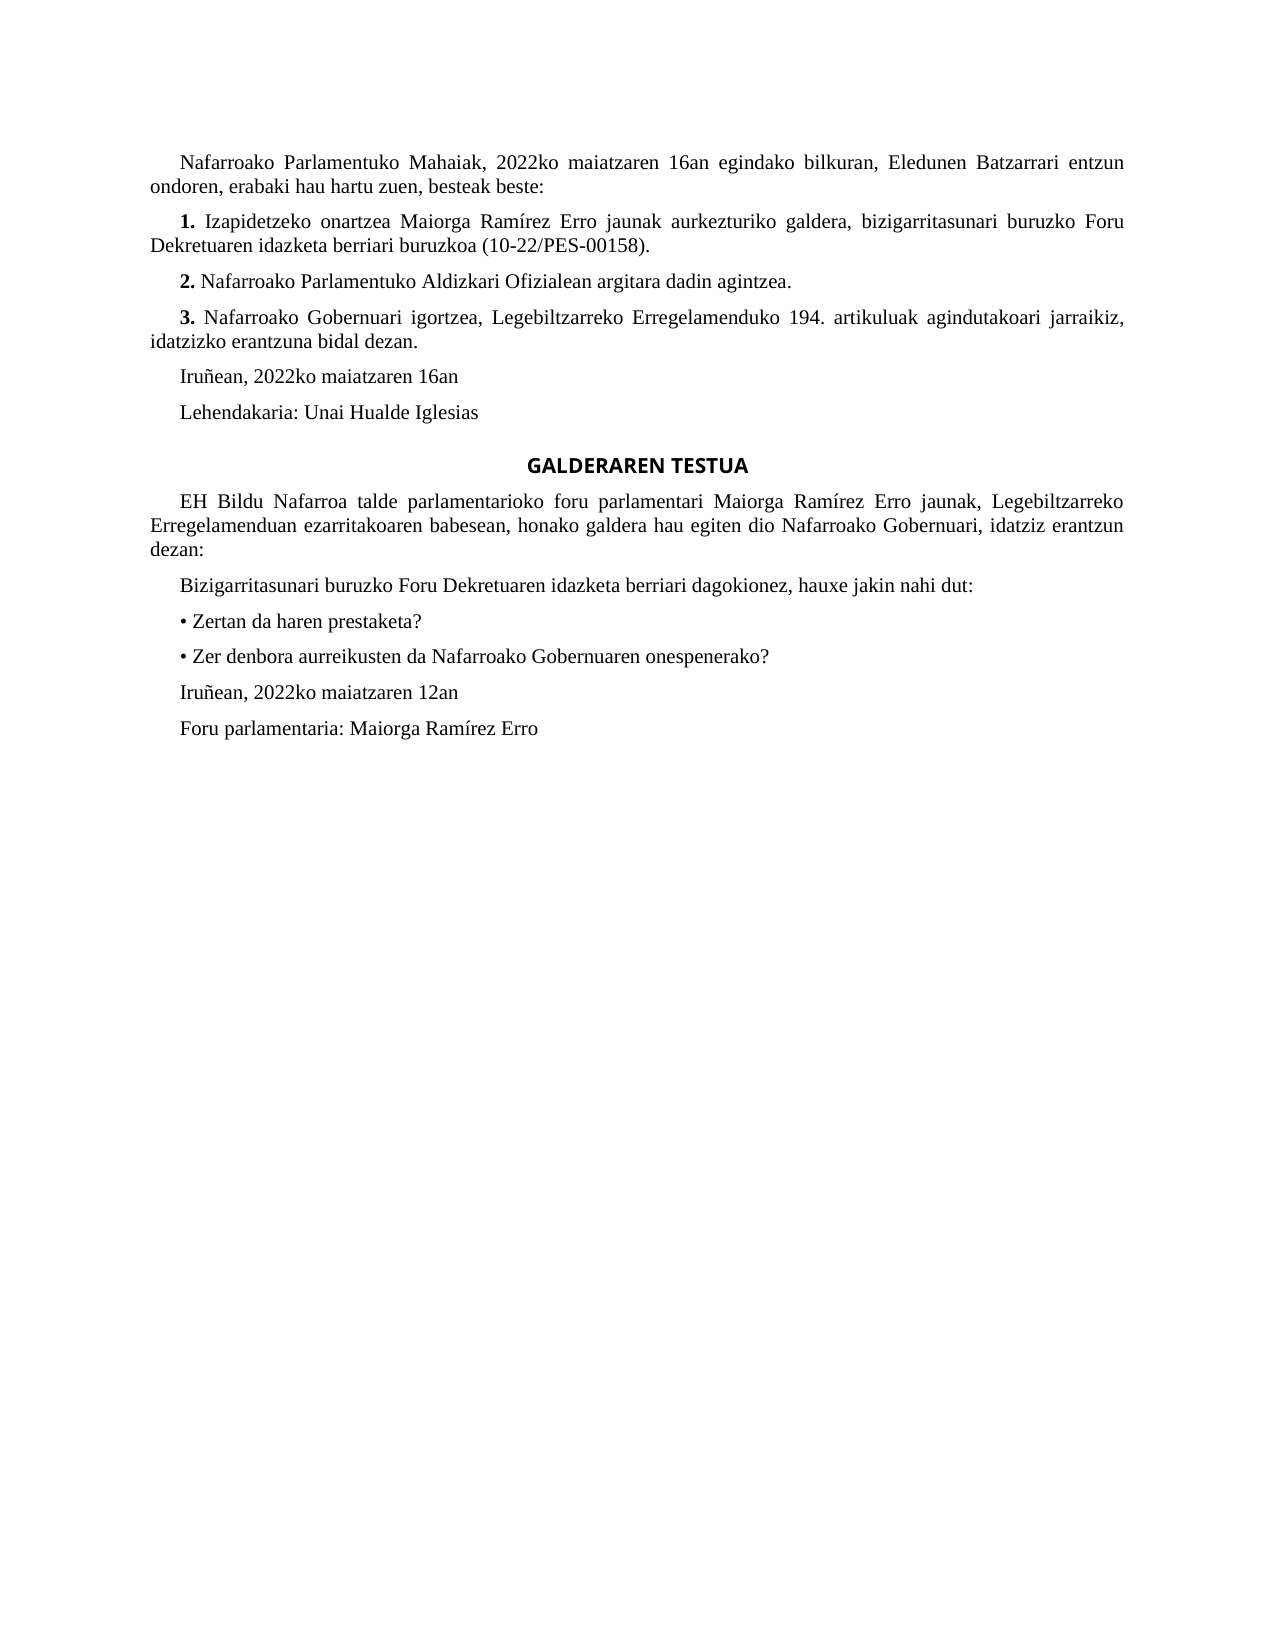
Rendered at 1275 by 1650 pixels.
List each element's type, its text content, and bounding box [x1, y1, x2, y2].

text 3. Nafarroako Gobernuari igortzea, Legebiltzarreko Erregelamenduko 194. artikuluak agindutakoari jarraikiz, idatzizko erantzuna bidal dezan. [150, 305, 1125, 353]
text Iruñean, 2022ko maiatzaren 16an [150, 365, 1125, 389]
text Iruñean, 2022ko maiatzaren 12an [150, 681, 1125, 704]
text 2. Nafarroako Parlamentuko Aldizkari Ofizialean argitara dadin agintzea. [150, 269, 1125, 293]
text GALDERAREN TESTUA [150, 454, 1125, 478]
text • Zer denbora aurreikusten da Nafarroako Gobernuaren onespenerako? [150, 645, 1125, 669]
text Nafarroako Parlamentuko Mahaiak, 2022ko maiatzaren 16an egindako bilkuran, Eledunen Batzarrari entzun ondoren, erabaki hau hartu zuen, besteak beste: [150, 150, 1125, 198]
text 1. Izapidetzeko onartzea Maiorga Ramírez Erro jaunak aurkezturiko galdera, bizigarritasunari buruzko Foru Dekretuaren idazketa berriari buruzkoa (10-22/PES-00158). [150, 210, 1125, 258]
text Bizigarritasunari buruzko Foru Dekretuaren idazketa berriari dagokionez, hauxe jakin nahi dut: [150, 573, 1125, 597]
text EH Bildu Nafarroa talde parlamentarioko foru parlamentari Maiorga Ramírez Erro jaunak, Legebiltzarreko Erregelamenduan ezarritakoaren babesean, honako galdera hau egiten dio Nafarroako Gobernuari, idatziz erantzun dezan: [150, 490, 1125, 562]
text Lehendakaria: Unai Hualde Iglesias [150, 401, 1125, 424]
text • Zertan da haren prestaketa? [150, 609, 1125, 633]
text Foru parlamentaria: Maiorga Ramírez Erro [150, 716, 1125, 740]
